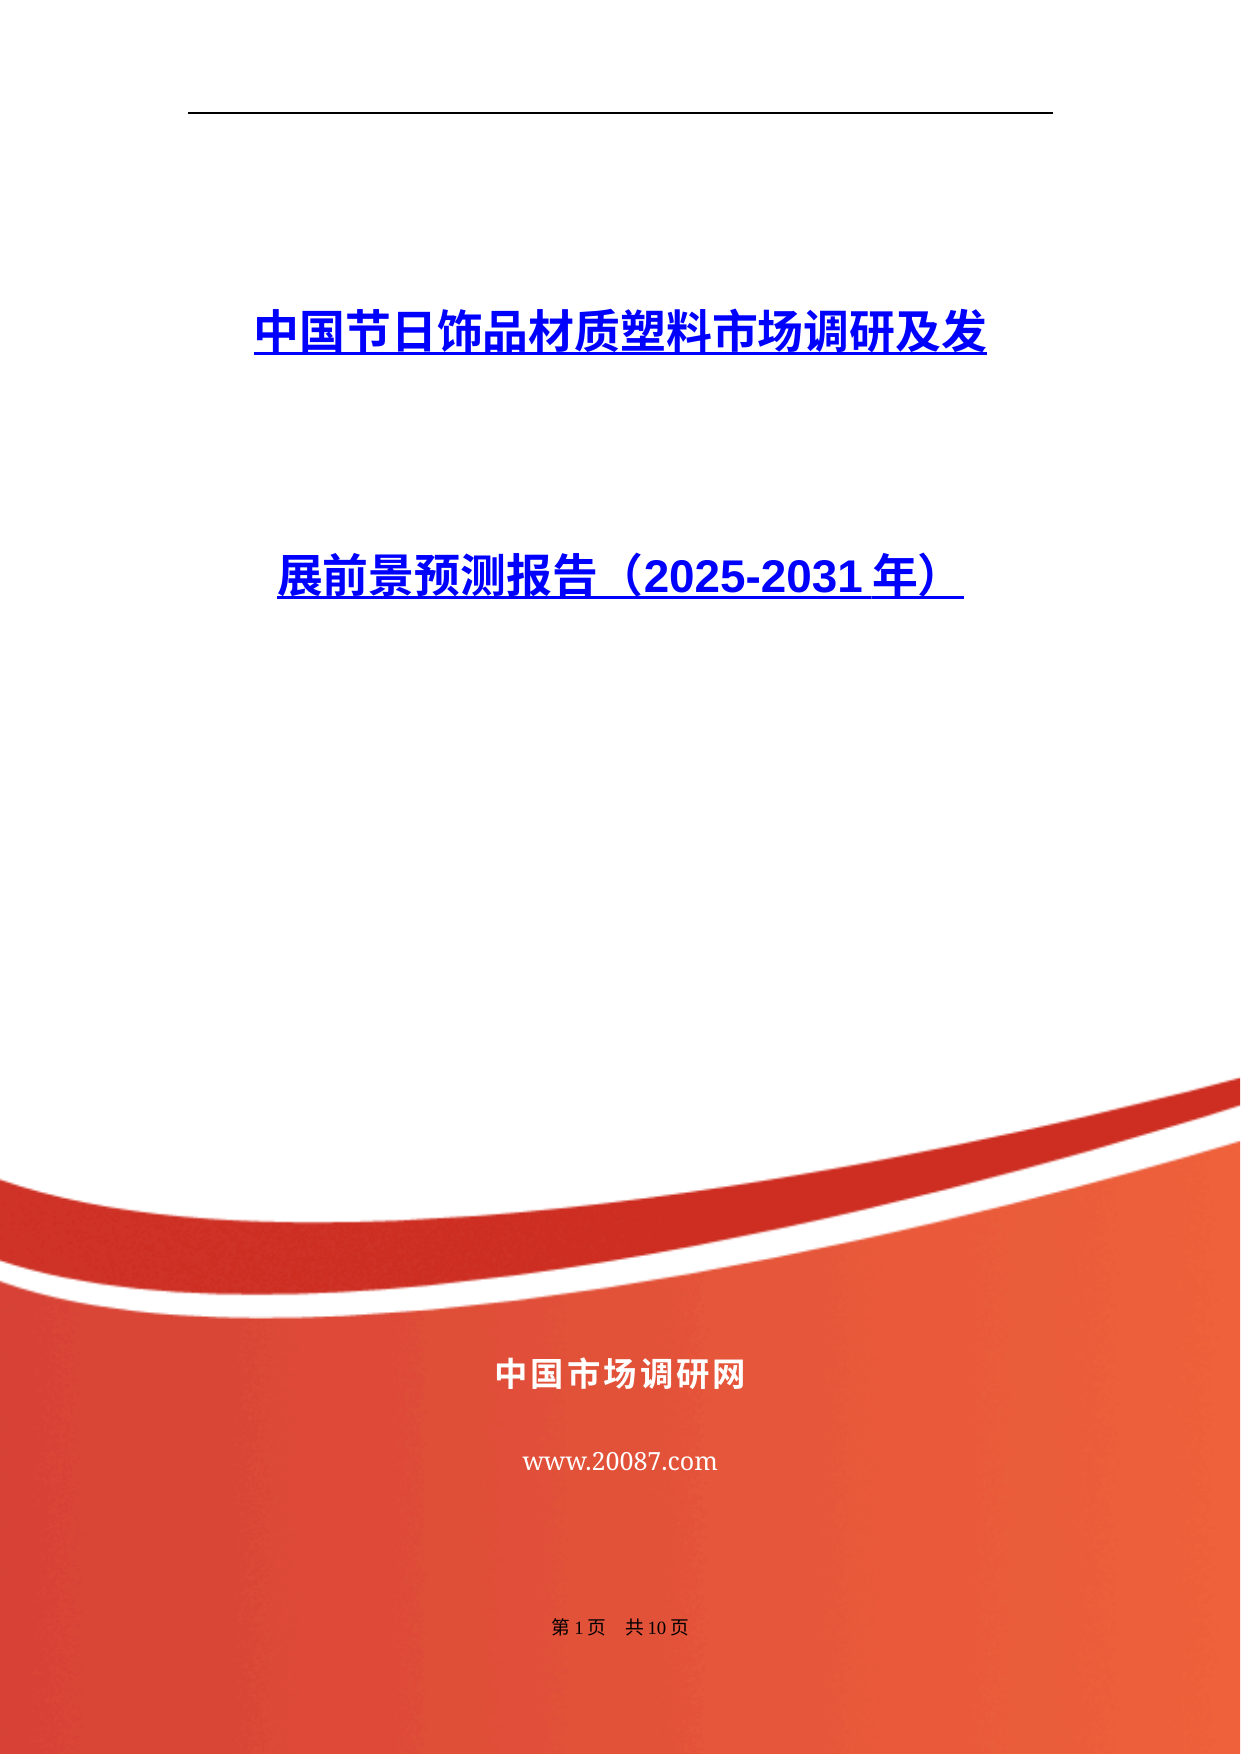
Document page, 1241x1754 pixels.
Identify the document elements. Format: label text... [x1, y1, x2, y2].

subtitle 中国市场调研网 [187, 1339, 1053, 1404]
text www.20087.com [187, 1428, 1053, 1493]
table_header 中国节日饰品材质塑料市场调研及发展前景预测报告（2025-2031年） [188, 207, 1053, 773]
picture [0, 1006, 1241, 1754]
